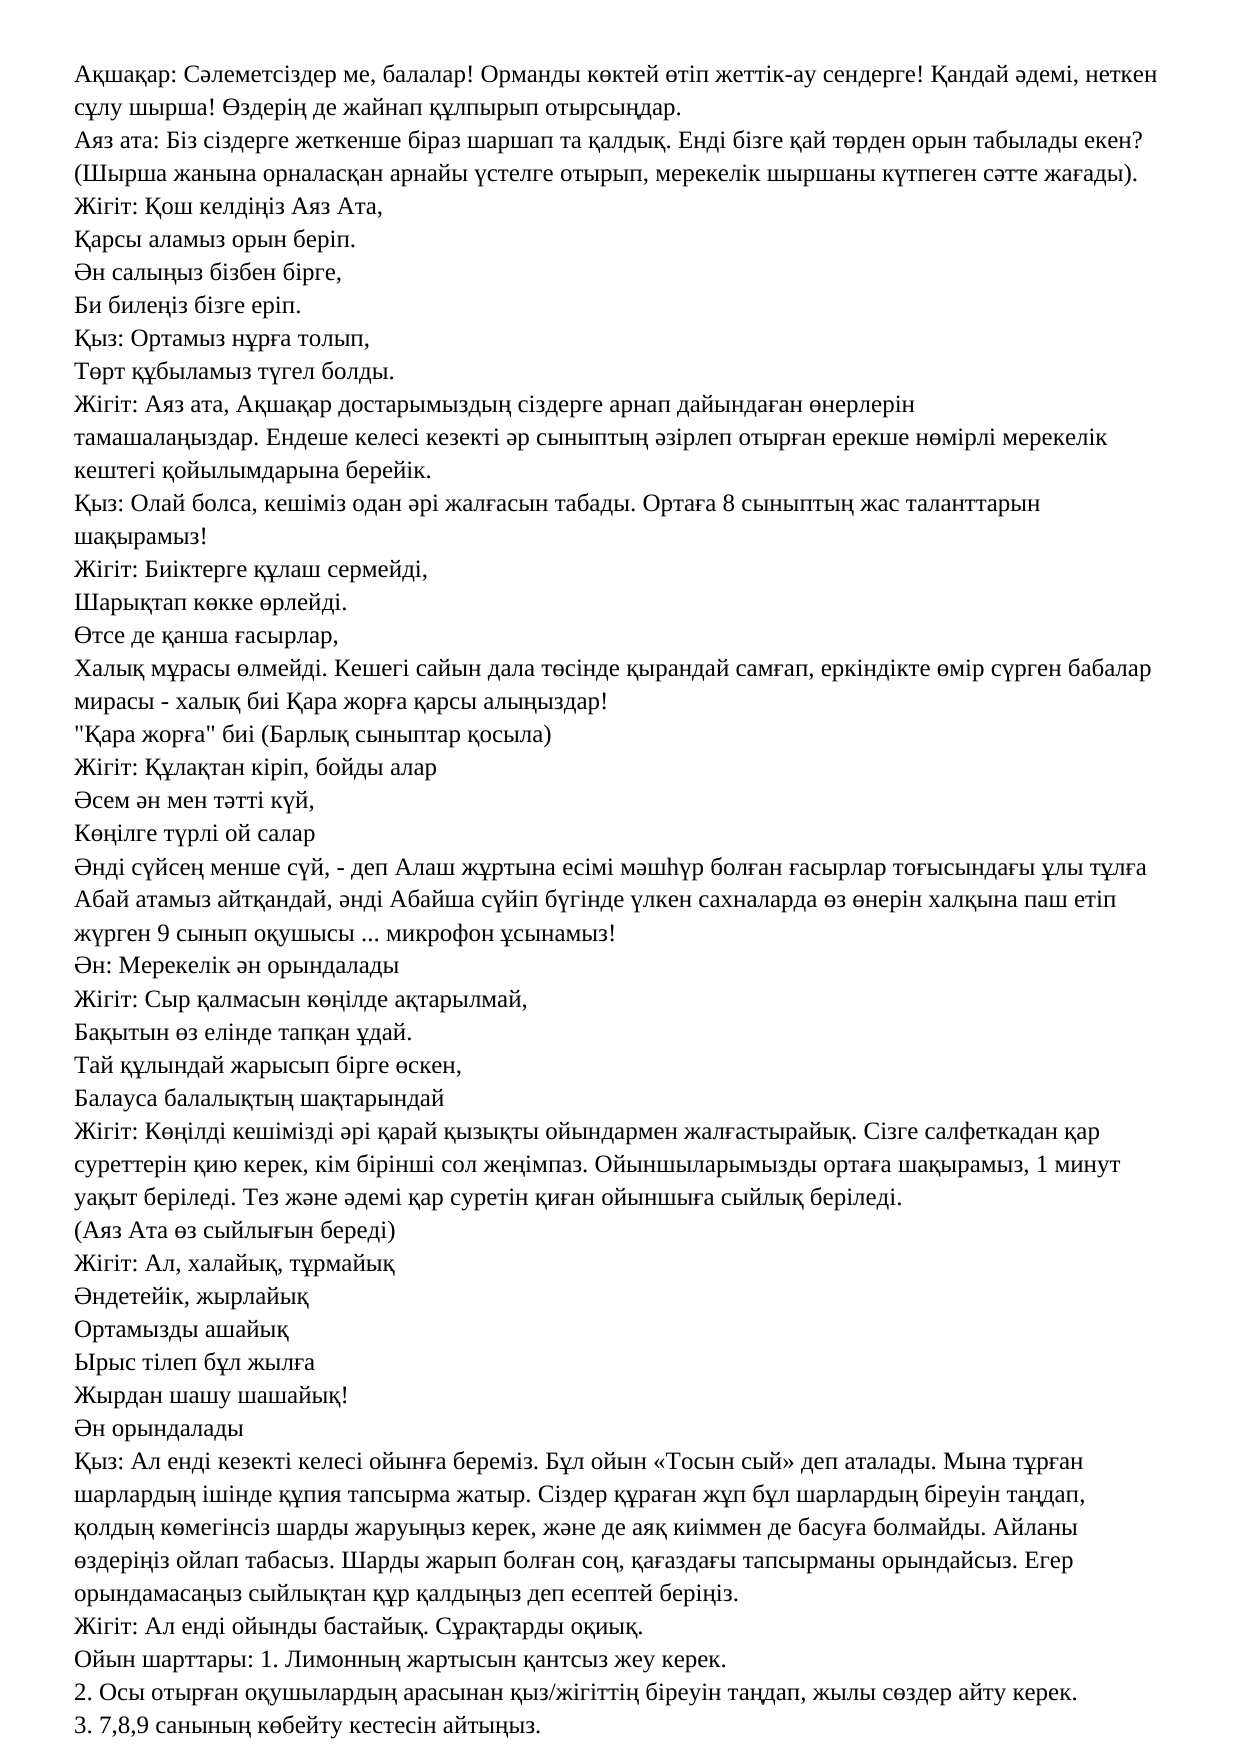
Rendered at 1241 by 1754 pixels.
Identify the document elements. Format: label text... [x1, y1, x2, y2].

text Қыз: Ал енді кезекті келесі ойынға береміз. Бұл ойын «Тосын сый» деп аталады. Мына тұрған шарлардың ішінде құпия тапсырма жатыр. Сіздер құраған жұп бұл шарлардың біреуін таңдап, қолдың көмегінсіз шарды жаруыңыз керек, және де аяқ киіммен де басуға болмайды. Айланы өздеріңіз ойлап табасыз. Шарды жарып болған соң, қағаздағы тапсырманы орындайсыз. Егер орындамасаңыз сыйлықтан құр қалдыңыз деп есептей беріңіз. [74, 1446, 1167, 1607]
text Төрт құбыламыз түгел болды. [74, 356, 1167, 385]
text (Аяз Ата өз сыйлығын береді) [74, 1215, 1167, 1243]
text Қарсы аламыз орын беріп. [74, 224, 1167, 253]
text Өтсе де қанша ғасырлар, [74, 620, 1167, 649]
text Ән: Мерекелік ән орындалады [74, 951, 1167, 979]
text Ойын шарттары: 1. Лимонның жартысын қантсыз жеу керек. [74, 1644, 1167, 1673]
text 3. 7,8,9 санының көбейту кестесін айтыңыз. [74, 1710, 1167, 1739]
text Ән салыңыз бізбен бірге, [74, 257, 1167, 286]
text Әндетейік, жырлайық [74, 1281, 1167, 1309]
text Шарықтап көкке өрлейді. [74, 587, 1167, 616]
text Халық мұрасы өлмейді. Кешегі сайын дала төсінде қырандай самғап, еркіндікте өмір сүрген бабалар мирасы - халық биі Қара жорға қарсы алыңыздар! [74, 653, 1167, 715]
text Әнді сүйсең менше сүй, - деп Алаш жұртына есімі мәшһүр болған ғасырлар тоғысындағы ұлы тұлға Абай атамыз айтқандай, әнді Абайша сүйіп бүгінде үлкен сахналарда өз өнерін халқына паш етіп жүрген 9 сынып оқушысы ... микрофон ұсынамыз! [74, 852, 1167, 946]
text Жігіт: Аяз ата, Ақшақар достарымыздың сіздерге арнап дайындаған өнерлерін тамашалаңыздар. Ендеше келесі кезекті әр сыныптың әзірлеп отырған ерекше нөмірлі мерекелік кештегі қойылымдарына берейік. [74, 389, 1167, 484]
text Би билеңіз бізге еріп. [74, 290, 1167, 319]
text 2. Осы отырған оқушылардың арасынан қыз/жігіттің біреуін таңдап, жылы сөздер айту керек. [74, 1677, 1167, 1706]
text Жігіт: Сыр қалмасын көңілде ақтарылмай, [74, 984, 1167, 1012]
text Әсем ән мен тәтті күй, [74, 786, 1167, 814]
text Жігіт: Ал, халайық, тұрмайық [74, 1248, 1167, 1277]
text Жігіт: Қош келдіңіз Аяз Ата, [74, 191, 1167, 220]
text "Қара жорға" биі (Барлық сыныптар қосыла) [74, 719, 1167, 748]
text Жігіт: Көңілді кешімізді әрі қарай қызықты ойындармен жалғастырайық. Сізге салфеткадан қар суреттерін қию керек, кім бірінші сол жеңімпаз. Ойыншыларымызды ортаға шақырамыз, 1 минут уақыт беріледі. Тез және әдемі қар суретін қиған ойыншыға сыйлық беріледі. [74, 1116, 1167, 1211]
text Ақшақар: Сәлеметсіздер ме, балалар! Орманды көктей өтіп жеттік-ау сендерге! Қандай әдемі, неткен сұлу шырша! Өздерің де жайнап құлпырып отырсыңдар. [74, 59, 1167, 121]
text Жігіт: Ал енді ойынды бастайық. Сұрақтарды оқиық. [74, 1611, 1167, 1640]
text Аяз ата: Біз сіздерге жеткенше біраз шаршап та қалдық. Енді бізге қай төрден орын табылады екен? [74, 125, 1167, 154]
text (Шырша жанына орналасқан арнайы үстелге отырып, мерекелік шыршаны күтпеген сәтте жағады). [74, 158, 1167, 187]
text Қыз: Олай болса, кешіміз одан әрі жалғасын табады. Ортаға 8 сыныптың жас таланттарын шақырамыз! [74, 488, 1167, 550]
text Тай құлындай жарысып бірге өскен, [74, 1050, 1167, 1078]
text Ән орындалады [74, 1413, 1167, 1442]
text Ортамызды ашайық [74, 1314, 1167, 1343]
text Балауса балалықтың шақтарындай [74, 1083, 1167, 1111]
text Жігіт: Биіктерге құлаш сермейді, [74, 554, 1167, 583]
text Ырыс тілеп бұл жылға [74, 1347, 1167, 1376]
text Жырдан шашу шашайық! [74, 1380, 1167, 1409]
text Қыз: Ортамыз нұрға толып, [74, 323, 1167, 352]
text Жігіт: Құлақтан кіріп, бойды алар [74, 752, 1167, 781]
text Көңілге түрлі ой салар [74, 818, 1167, 847]
text Бақытын өз елінде тапқан ұдай. [74, 1017, 1167, 1045]
